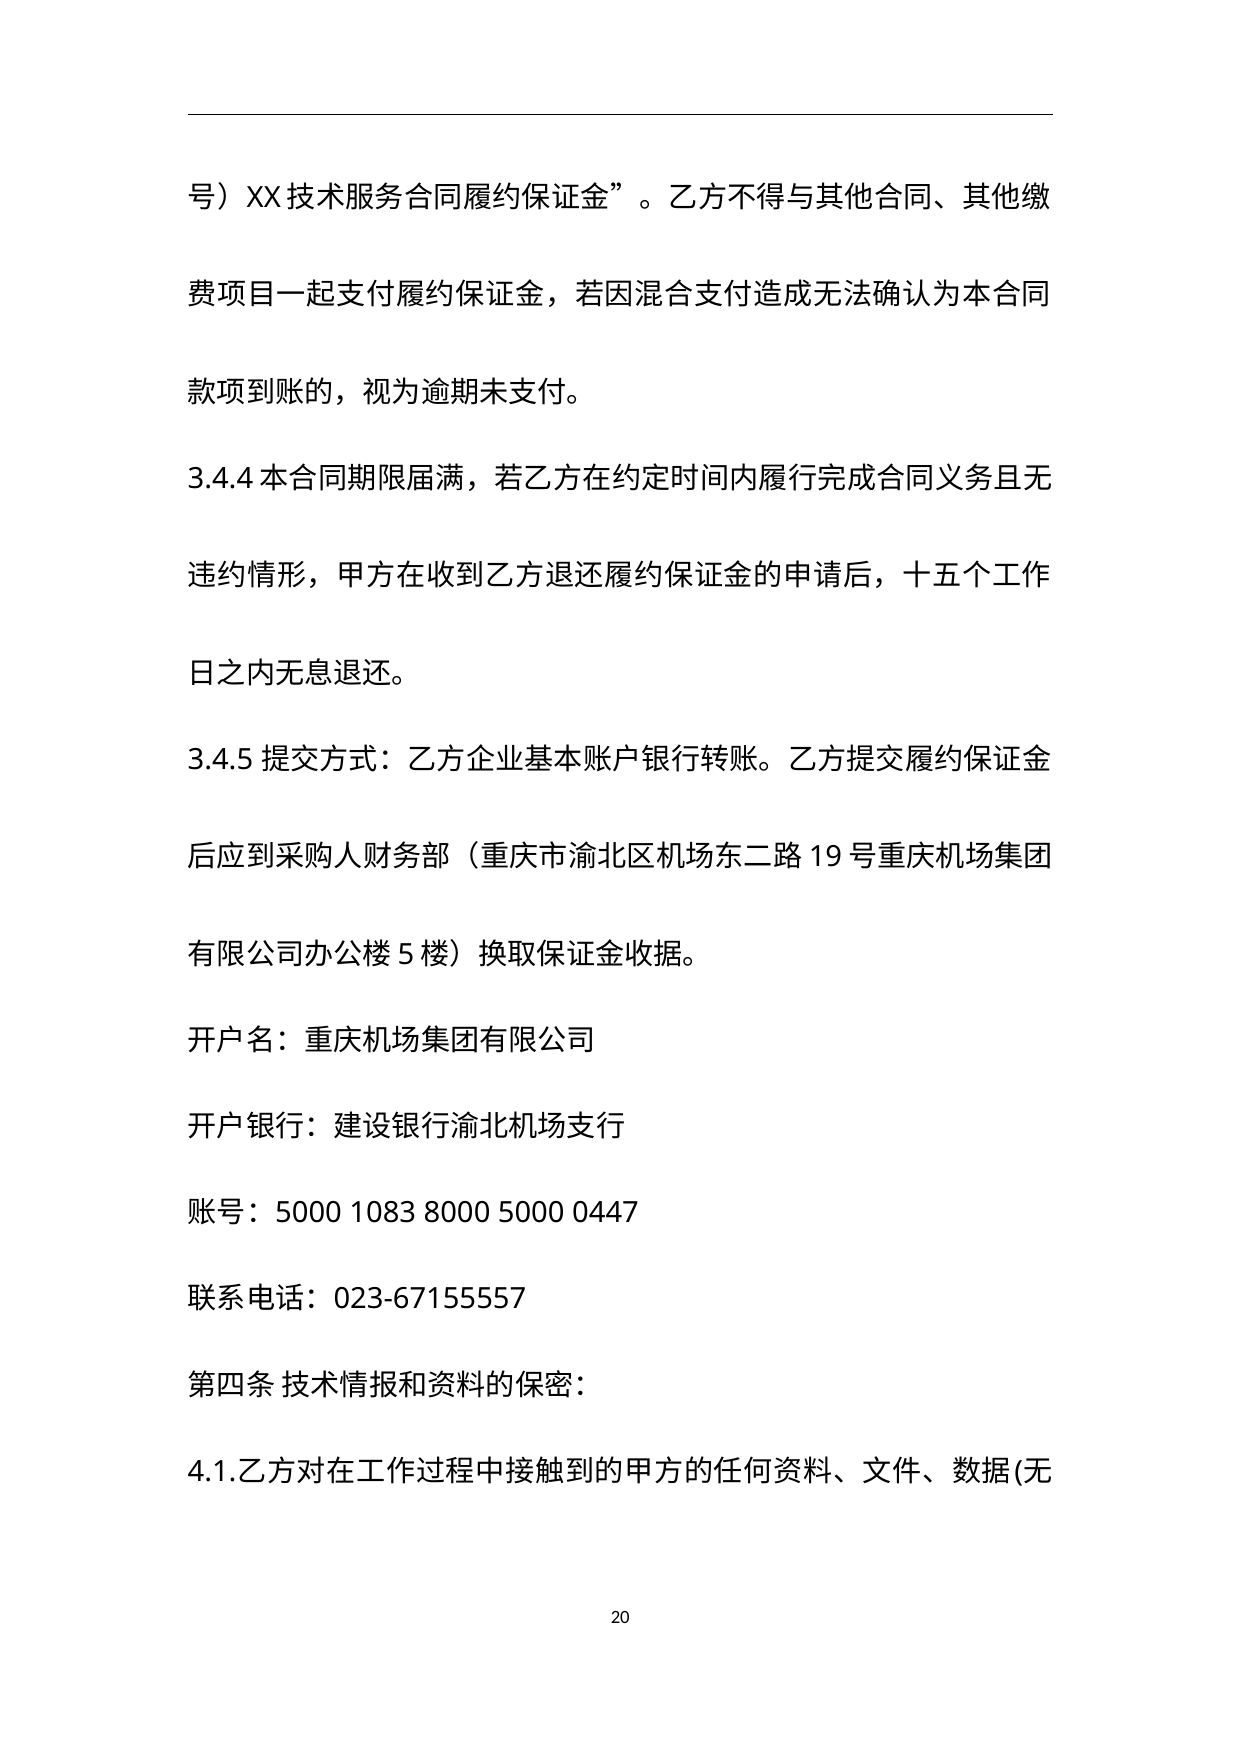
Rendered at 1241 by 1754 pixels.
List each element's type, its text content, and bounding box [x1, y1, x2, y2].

text 第四条 技术情报和资料的保密： [187, 1350, 1053, 1415]
text 开户名：重庆机场集团有限公司 [187, 1005, 1053, 1070]
text 联系电话：023-67155557 [187, 1264, 1053, 1329]
text 开户银行：建设银行渝北机场支行 [187, 1092, 1053, 1157]
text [187, 162, 1053, 422]
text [187, 1436, 1053, 1501]
text 3.4.4本合同期限届满，若乙方在约定时间内履行完成合同义务且无违约情形，甲方在收到乙方退还履约保证金的申请后，十五个工作日之内无息退还。 [187, 443, 1053, 703]
text 账号：5000 1083 8000 5000 0447 [187, 1178, 1053, 1243]
text 3.4.5 提交方式：乙方企业基本账户银行转账。乙方提交履约保证金后应到采购人财务部（重庆市渝北区机场东二路19号重庆机场集团有限公司办公楼5楼）换取保证金收据。 [187, 724, 1053, 984]
